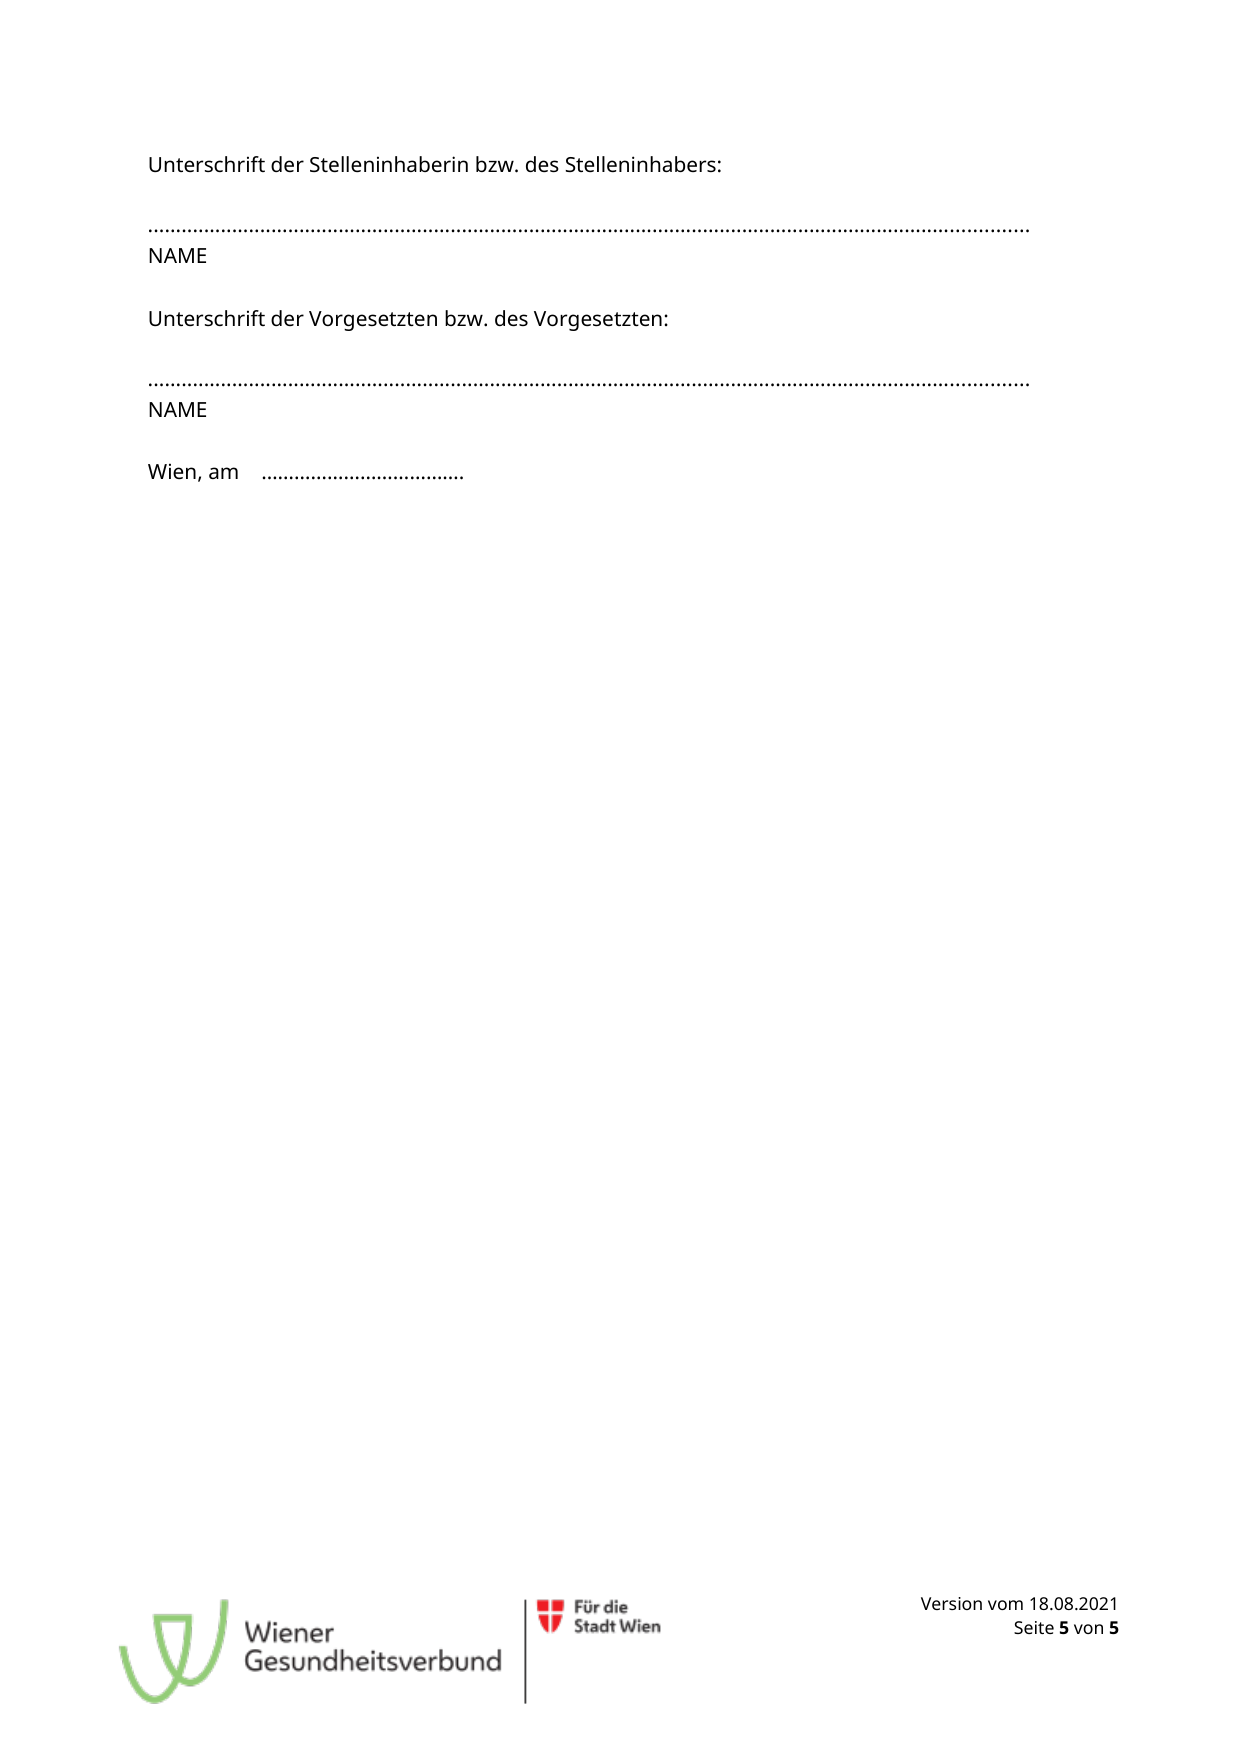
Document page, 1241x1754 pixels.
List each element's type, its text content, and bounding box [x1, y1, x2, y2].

text Unterschrift der Stelleninhaberin bzw. des Stelleninhabers: [148, 148, 1092, 179]
text Unterschrift der Vorgesetzten bzw. des Vorgesetzten: [148, 301, 1092, 332]
text Wien, am ………………………………. [148, 454, 1092, 486]
text NAME [148, 239, 1092, 270]
text NAME [148, 392, 1092, 423]
